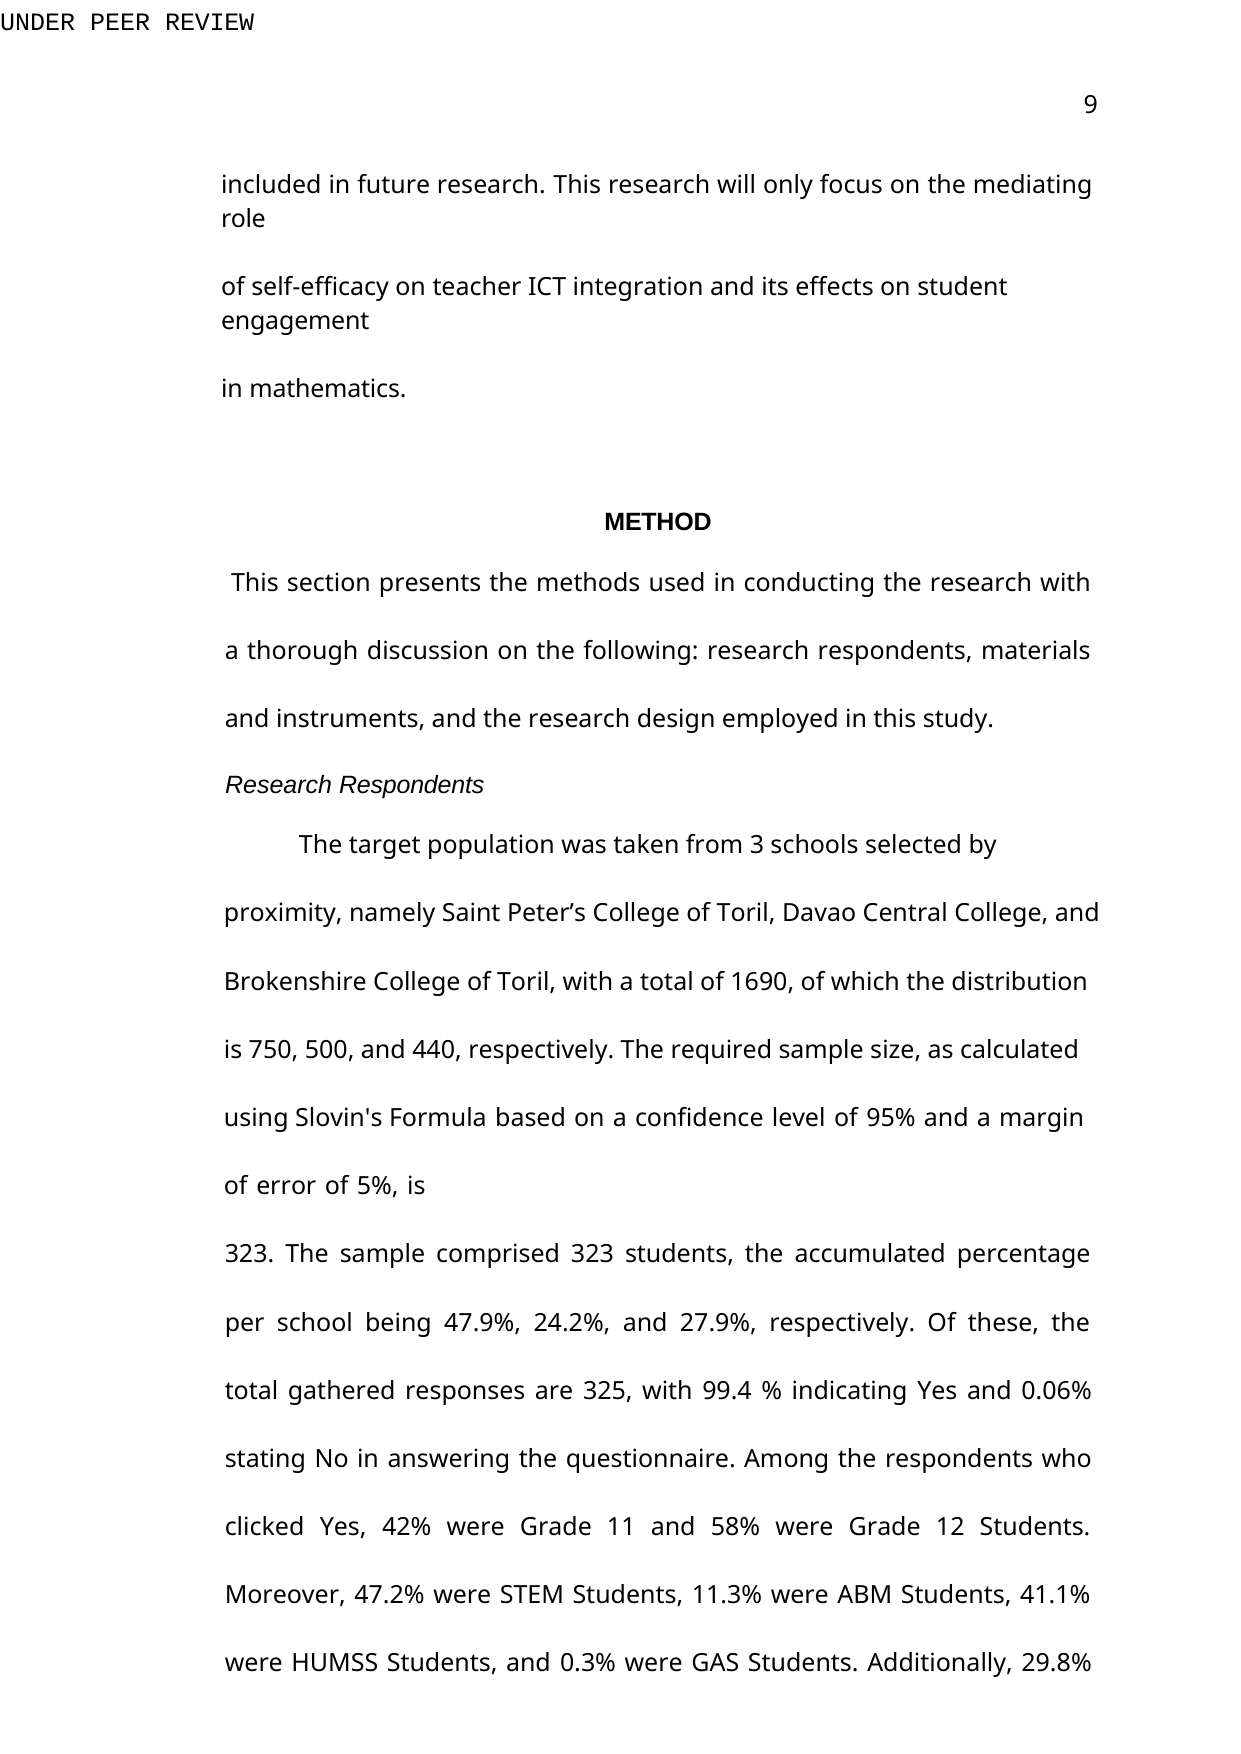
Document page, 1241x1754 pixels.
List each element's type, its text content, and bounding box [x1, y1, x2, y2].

subtitle METHOD [208, 507, 1107, 536]
text Research Respondents [225, 770, 1107, 798]
text of self-efficacy on teacher ICT integration and its effects on student engagement [221, 268, 1107, 337]
text in mathematics. [221, 371, 1107, 405]
text This section presents the methods used in conducting the research with a thorough discussion on the following: research respondents, materials and instruments, and the research design employed in this study. [224, 565, 1092, 735]
text included in future research. This research will only focus on the mediating role [221, 166, 1107, 234]
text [224, 1236, 1092, 1679]
text The target population was taken from 3 schools selected by proximity, namely Saint Peter’s College of Toril, Davao Central College, and Brokenshire College of Toril, with a total of 1690, of which the distribution is 750, 500, and 440, respectively. The required sample size, as calculated using Slovin's Formula based on a confidence level of 95% and a margin of error of 5%, is [224, 827, 1107, 1202]
text 9 [205, 87, 1098, 121]
